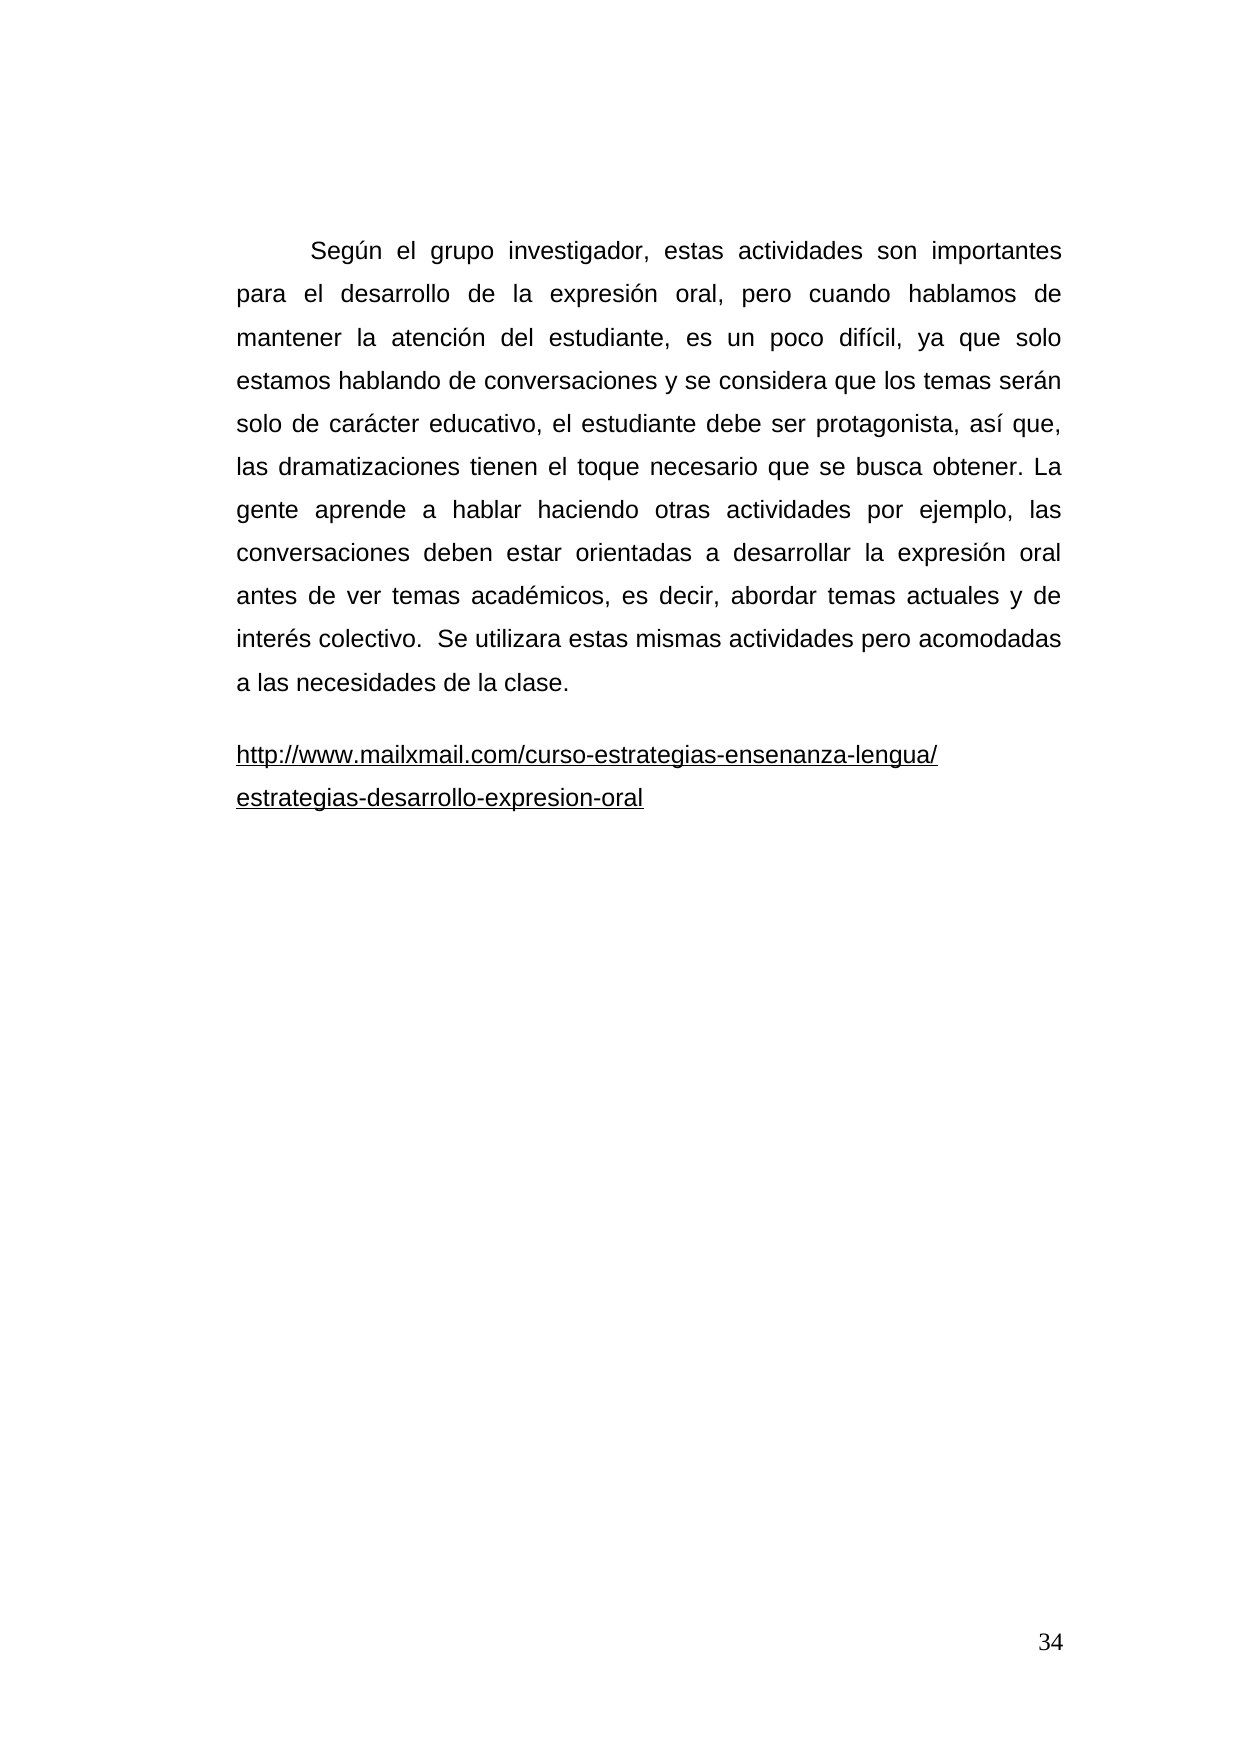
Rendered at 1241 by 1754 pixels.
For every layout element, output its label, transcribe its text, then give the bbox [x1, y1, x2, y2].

text http://www.mailxmail.com/curso-estrategias-ensenanza-lengua/estrategias-desarrollo-expresion-oral [236, 740, 1063, 812]
text Según el grupo investigador, estas actividades son importantes para el desarrollo de la expresión oral, pero cuando hablamos de mantener la atención del estudiante, es un poco difícil, ya que solo estamos hablando de conversaciones y se considera que los temas serán solo de carácter educativo, el estudiante debe ser protagonista, así que, las dramatizaciones tienen el toque necesario que se busca obtener. La gente aprende a hablar haciendo otras actividades por ejemplo, las conversaciones deben estar orientadas a desarrollar la expresión oral antes de ver temas académicos, es decir, abordar temas actuales y de interés colectivo. Se utilizara estas mismas actividades pero acomodadas a las necesidades de la clase. [236, 236, 1063, 696]
